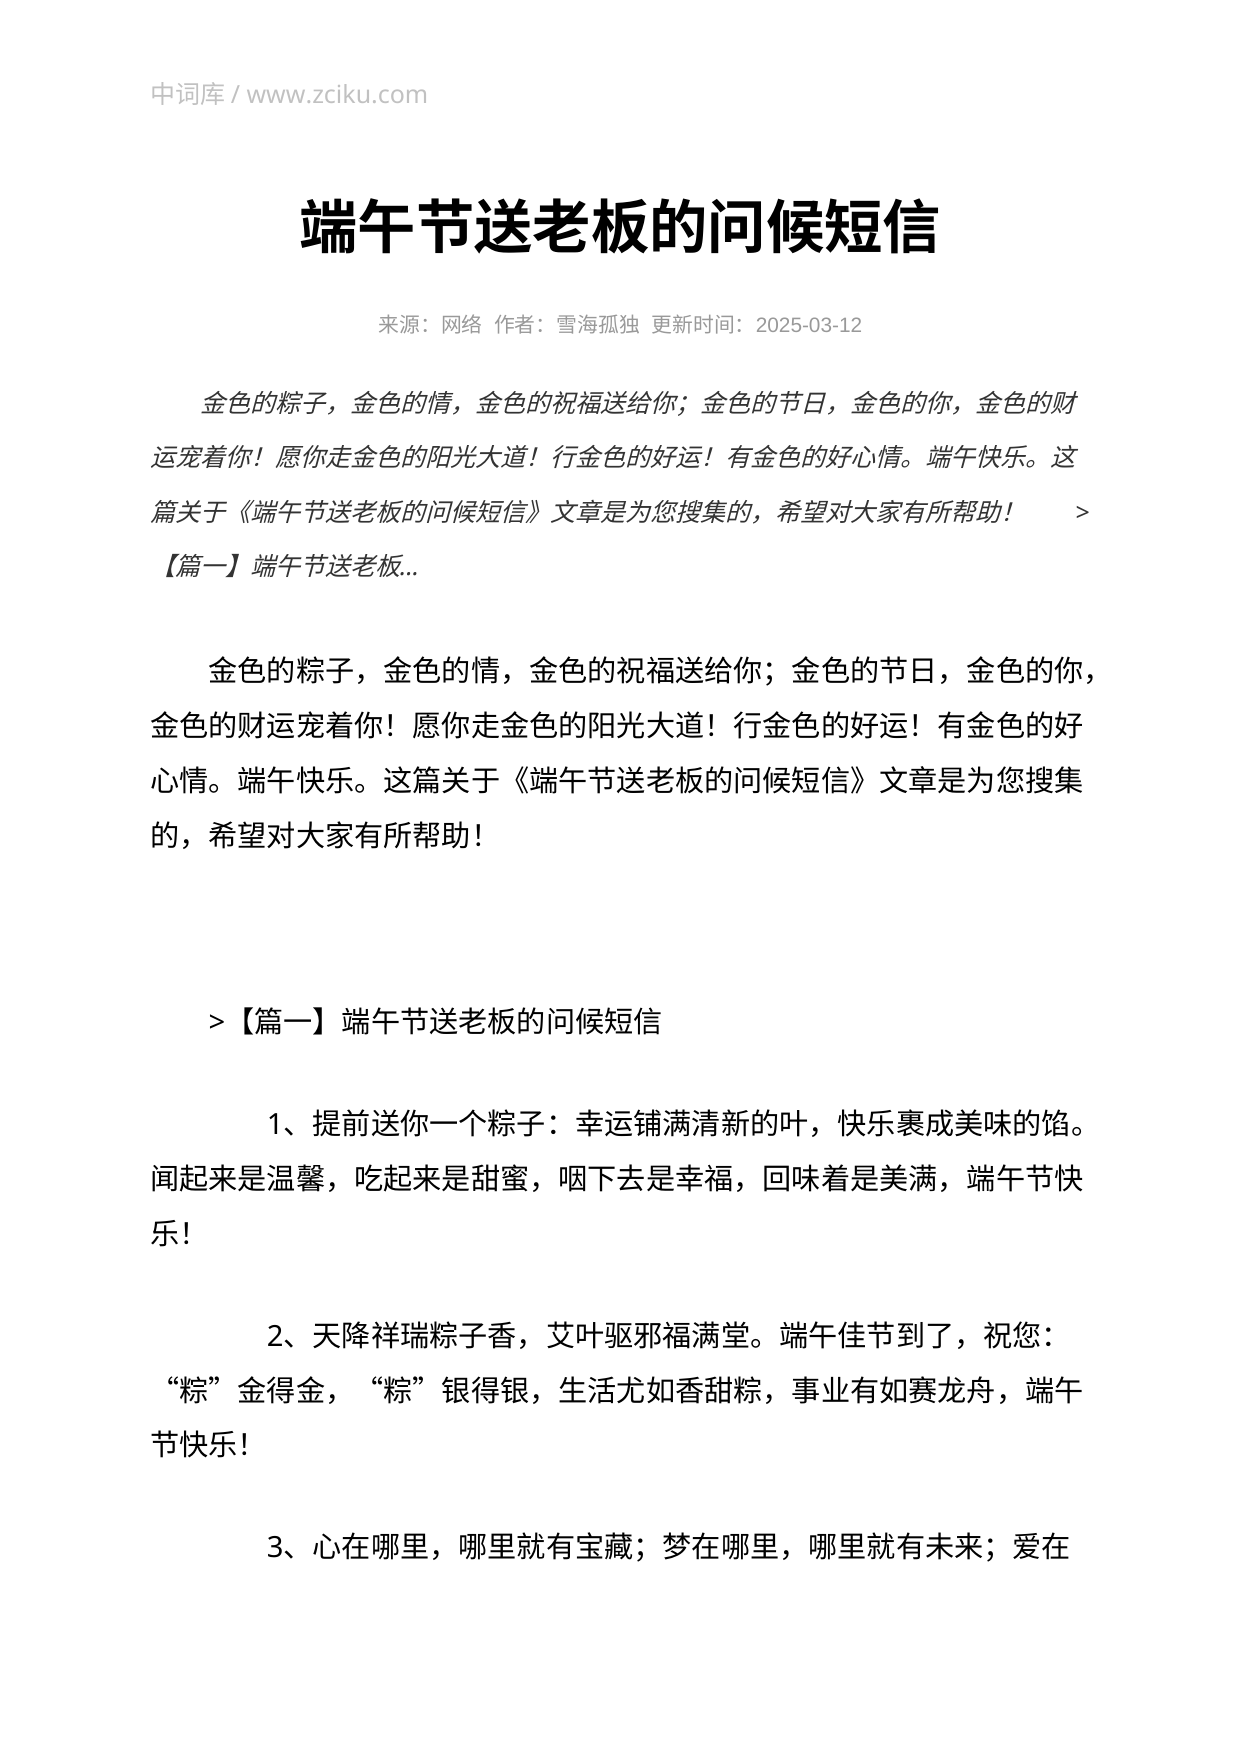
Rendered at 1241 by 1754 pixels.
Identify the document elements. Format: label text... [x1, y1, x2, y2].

text 2、天降祥瑞粽子香，艾叶驱邪福满堂。端午佳节到了，祝您：“粽”金得金，“粽”银得银，生活尤如香甜粽，事业有如赛龙舟，端午节快乐！ [150, 1312, 1090, 1464]
text 来源：网络 作者：雪海孤独 更新时间：2025-03-12 [150, 313, 1090, 337]
subtitle 端午节送老板的问候短信 [150, 181, 1090, 266]
text 金色的粽子，金色的情，金色的祝福送给你；金色的节日，金色的你，金色的财运宠着你！愿你走金色的阳光大道！行金色的好运！有金色的好心情。端午快乐。这篇关于《端午节送老板的问候短信》文章是为您搜集的，希望对大家有所帮助！ [150, 648, 1090, 855]
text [150, 1524, 1090, 1566]
text >【篇一】端午节送老板的问候短信 [150, 998, 1090, 1041]
text 金色的粽子，金色的情，金色的祝福送给你；金色的节日，金色的你，金色的财运宠着你！愿你走金色的阳光大道！行金色的好运！有金色的好心情。端午快乐。这篇关于《端午节送老板的问候短信》文章是为您搜集的，希望对大家有所帮助！ >【篇一】端午节送老板... [150, 383, 1090, 583]
text 1、提前送你一个粽子：幸运铺满清新的叶，快乐裹成美味的馅。闻起来是温馨，吃起来是甜蜜，咽下去是幸福，回味着是美满，端午节快乐！ [150, 1100, 1090, 1253]
